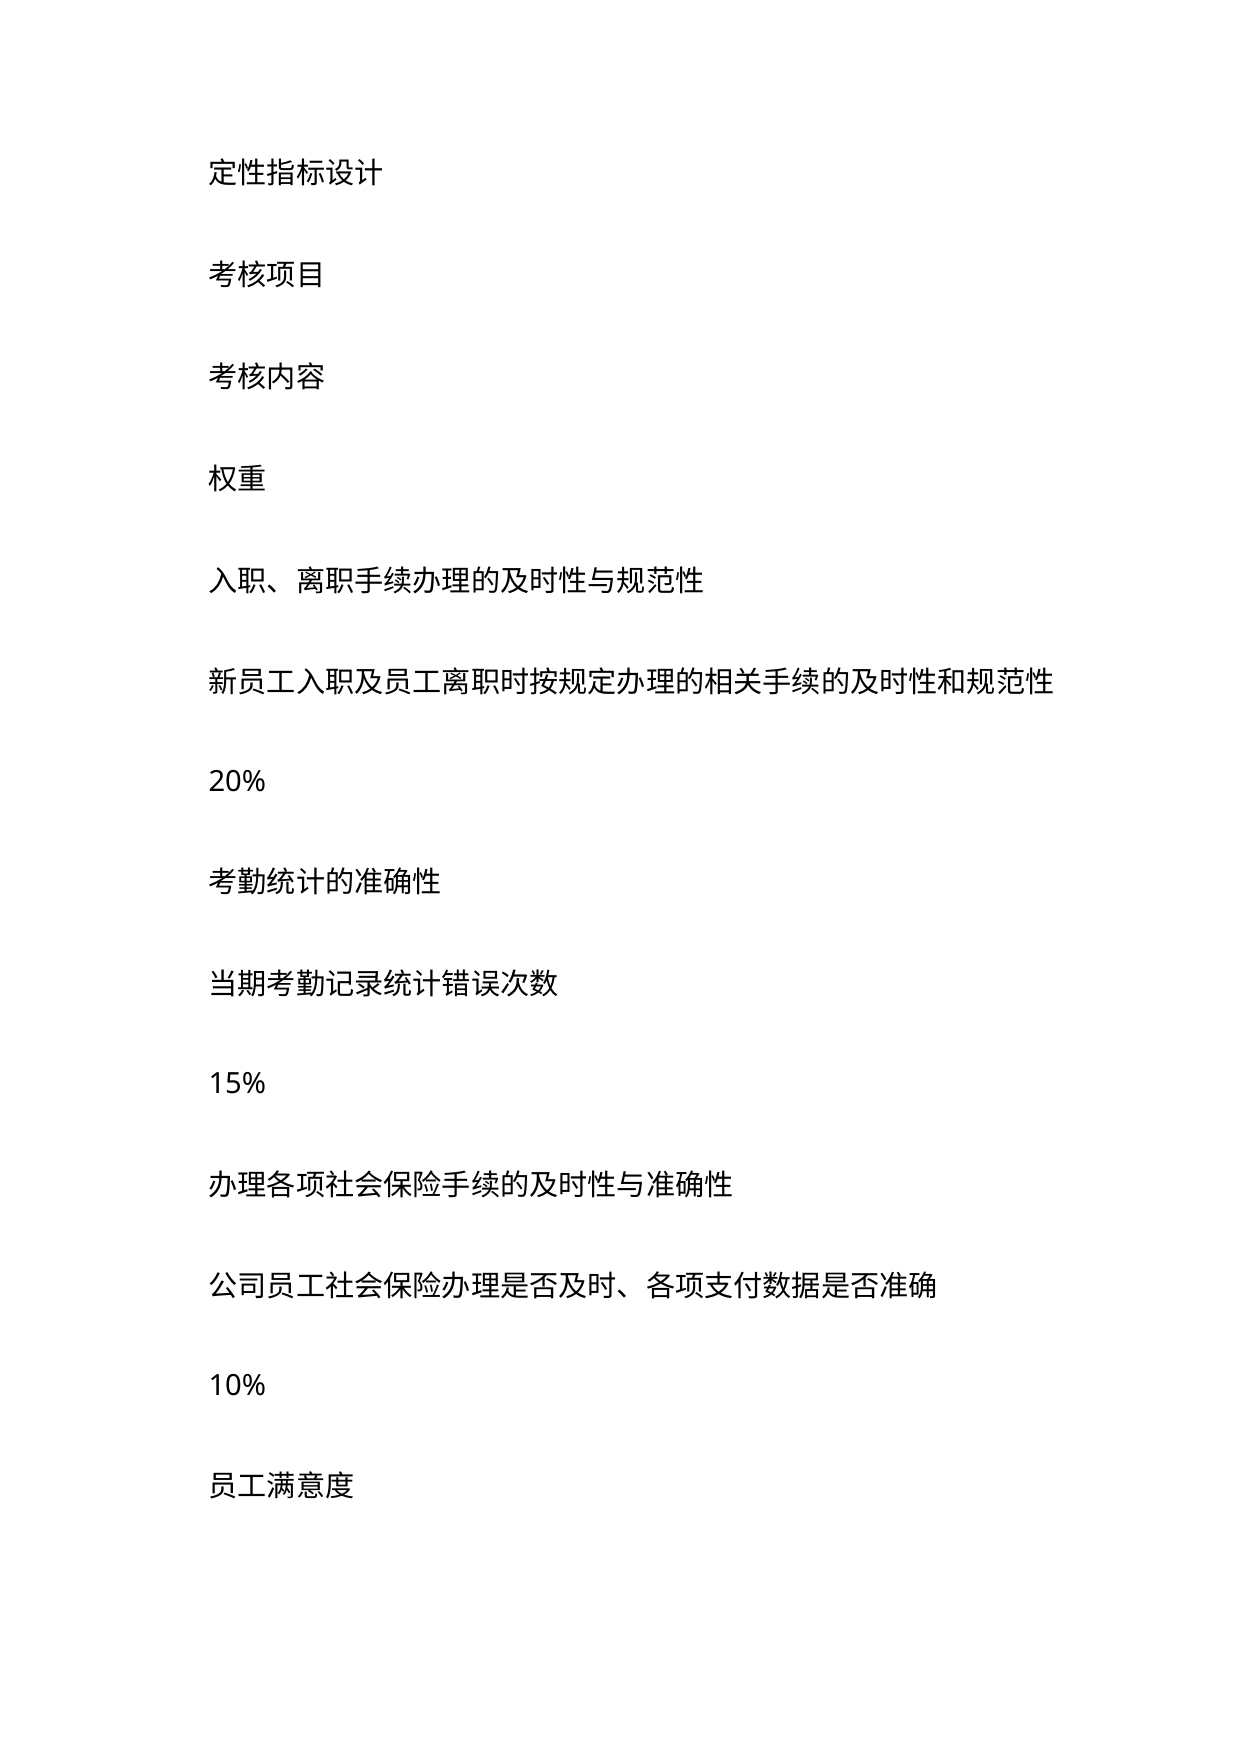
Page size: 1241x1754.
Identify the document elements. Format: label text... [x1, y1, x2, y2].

text 入职、离职手续办理的及时性与规范性 [150, 557, 1090, 599]
text 20% [150, 761, 1090, 800]
text 员工满意度 [150, 1463, 1090, 1505]
text 公司员工社会保险办理是否及时、各项支付数据是否准确 [150, 1263, 1090, 1305]
text 当期考勤记录统计错误次数 [150, 961, 1090, 1003]
text 15% [150, 1063, 1090, 1102]
text 权重 [150, 455, 1090, 498]
text 考核内容 [150, 353, 1090, 396]
text 考核项目 [150, 252, 1090, 294]
text 10% [150, 1364, 1090, 1404]
text 新员工入职及员工离职时按规定办理的相关手续的及时性和规范性 [150, 659, 1090, 701]
text 办理各项社会保险手续的及时性与准确性 [150, 1161, 1090, 1203]
text 考勤统计的准确性 [150, 859, 1090, 901]
text 定性指标设计 [150, 150, 1090, 192]
